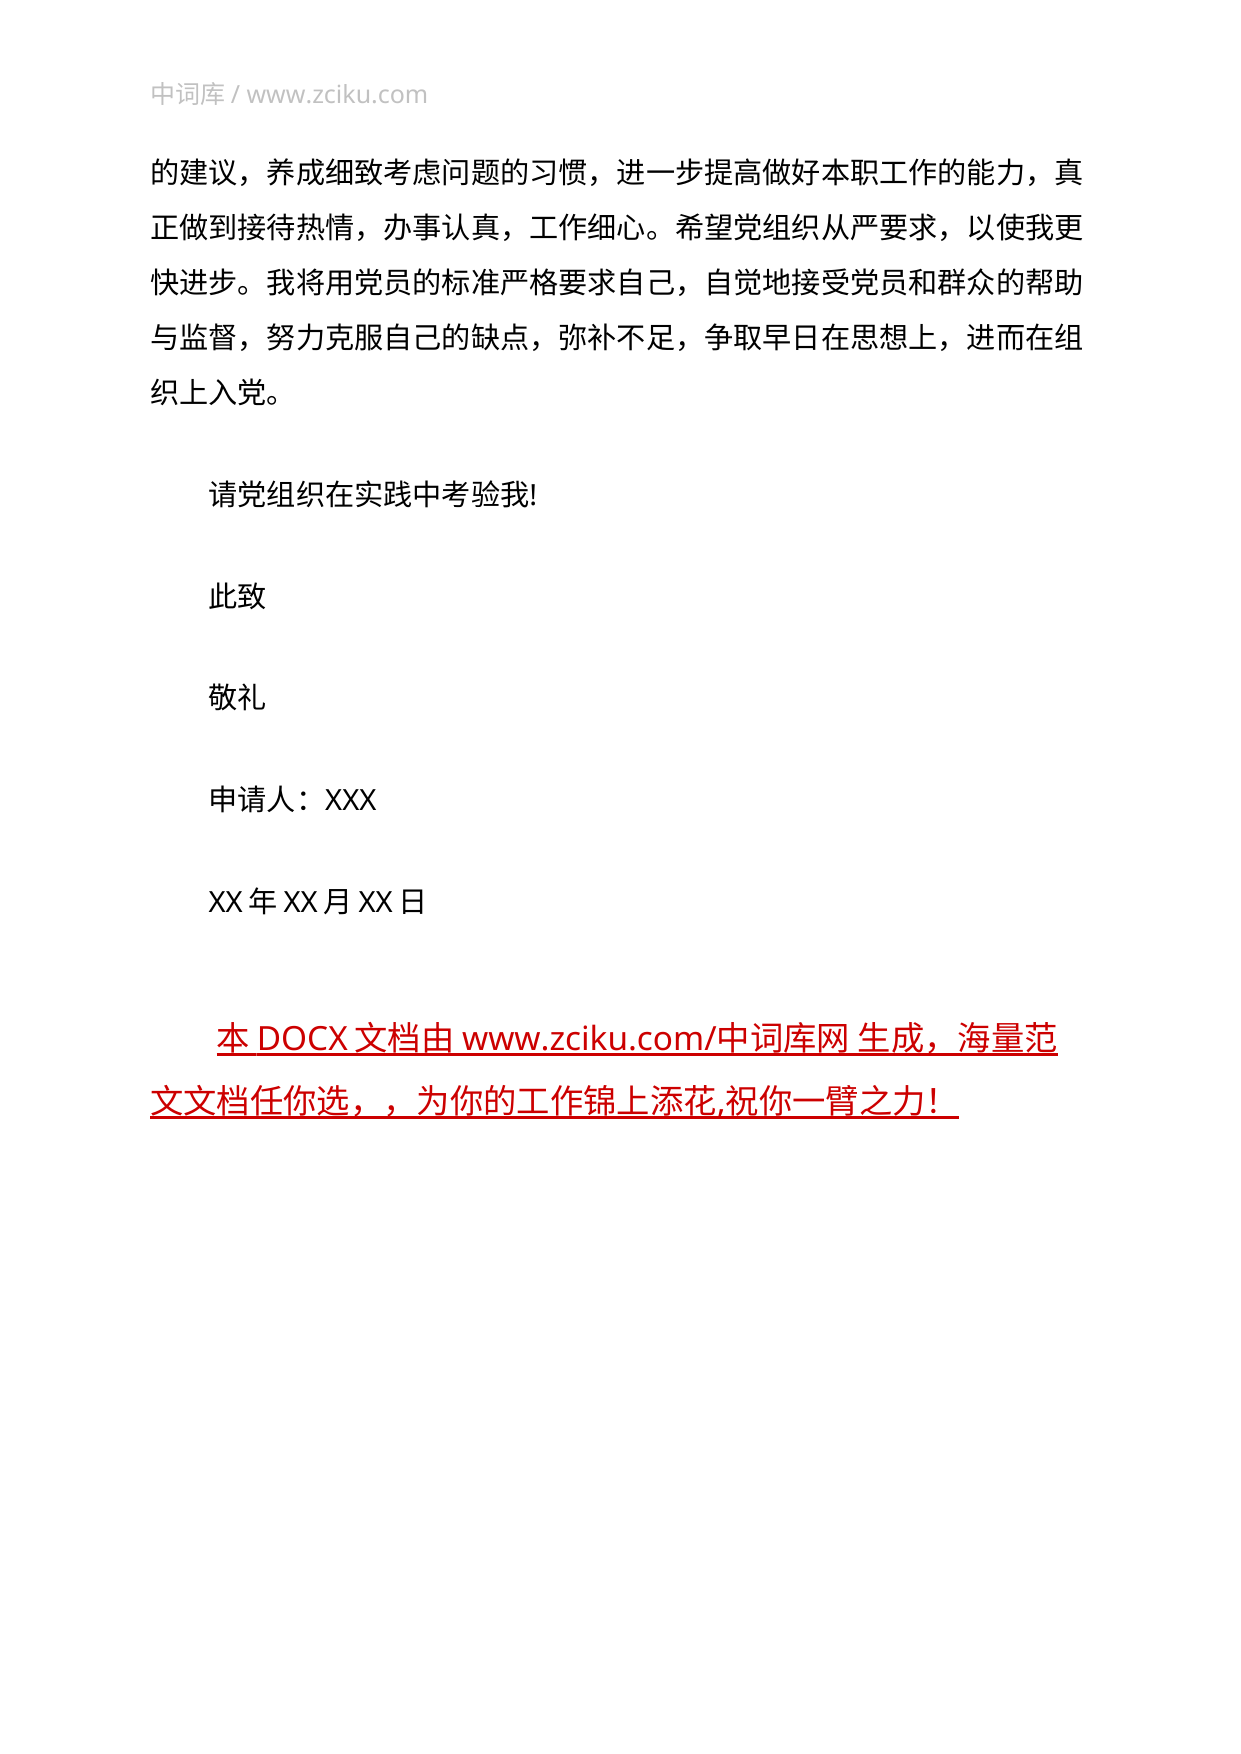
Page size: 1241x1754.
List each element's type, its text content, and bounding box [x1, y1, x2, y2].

text 本DOCX文档由 www.zciku.com/中词库网 生成，海量范文文档任你选，，为你的工作锦上添花,祝你一臂之力！ [150, 1012, 1090, 1123]
text XX年XX月XX日 [150, 879, 1090, 921]
text 此致 [150, 573, 1090, 616]
text 申请人：XXX [150, 777, 1090, 819]
text 敬礼 [150, 675, 1090, 717]
text 请党组织在实践中考验我! [150, 471, 1090, 514]
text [150, 150, 1090, 412]
